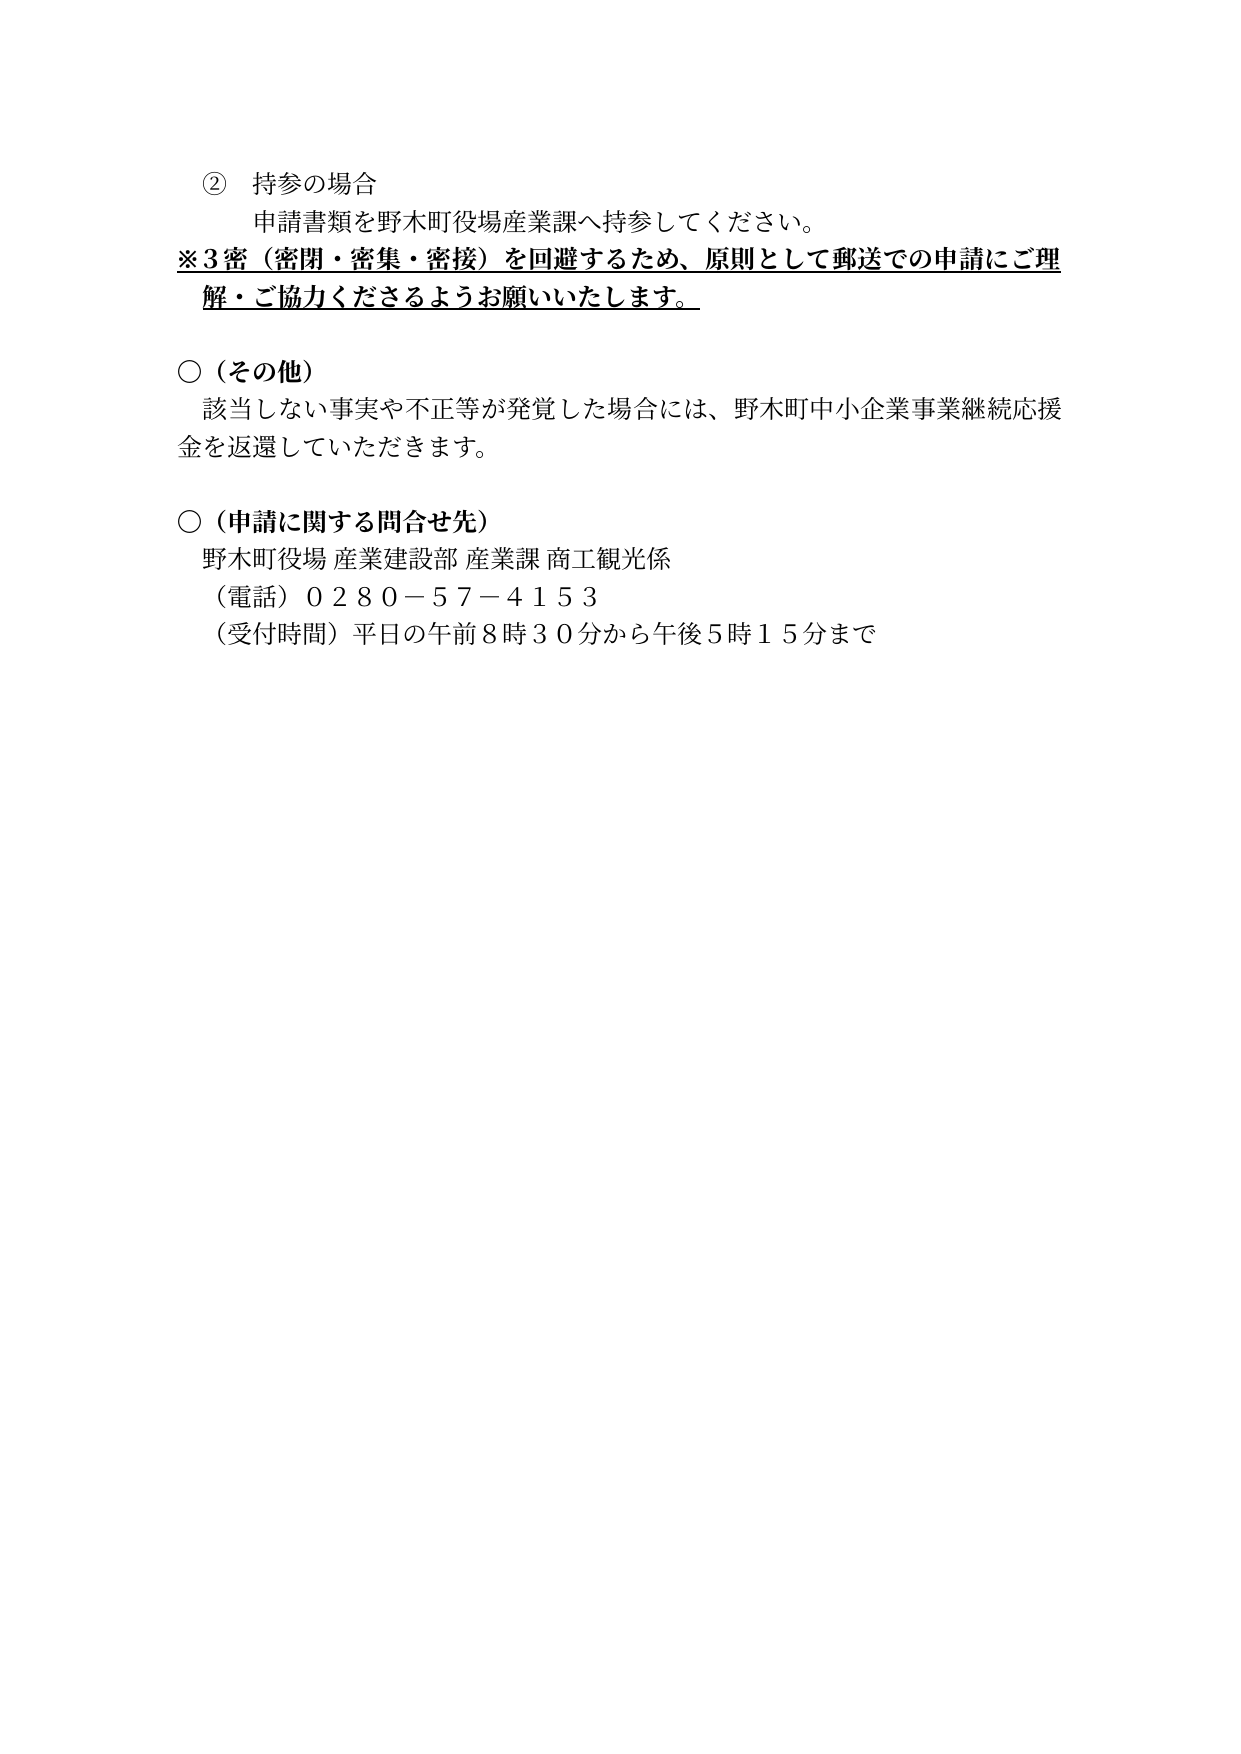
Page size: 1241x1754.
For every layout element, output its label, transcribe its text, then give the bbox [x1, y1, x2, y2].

text 〇（その他） [177, 352, 1063, 389]
text （電話）０２８０－５７－４１５３ [177, 577, 1063, 614]
text 該当しない事実や不正等が発覚した場合には、野木町中小企業事業継続応援金を返還していただきます。 [177, 389, 1063, 464]
text ※３密（密閉・密集・密接）を回避するため、原則として郵送での申請にご理解・ご協力くださるようお願いいたします。 [177, 239, 1063, 314]
text （受付時間）平日の午前８時３０分から午後５時１５分まで [177, 614, 1063, 652]
text 野木町役場 産業建設部 産業課 商工観光係 [177, 539, 1063, 577]
text 申請書類を野木町役場産業課へ持参してください。 [177, 202, 1063, 239]
text 〇（申請に関する問合せ先） [177, 502, 1063, 539]
text 持参の場合 [177, 164, 1063, 202]
